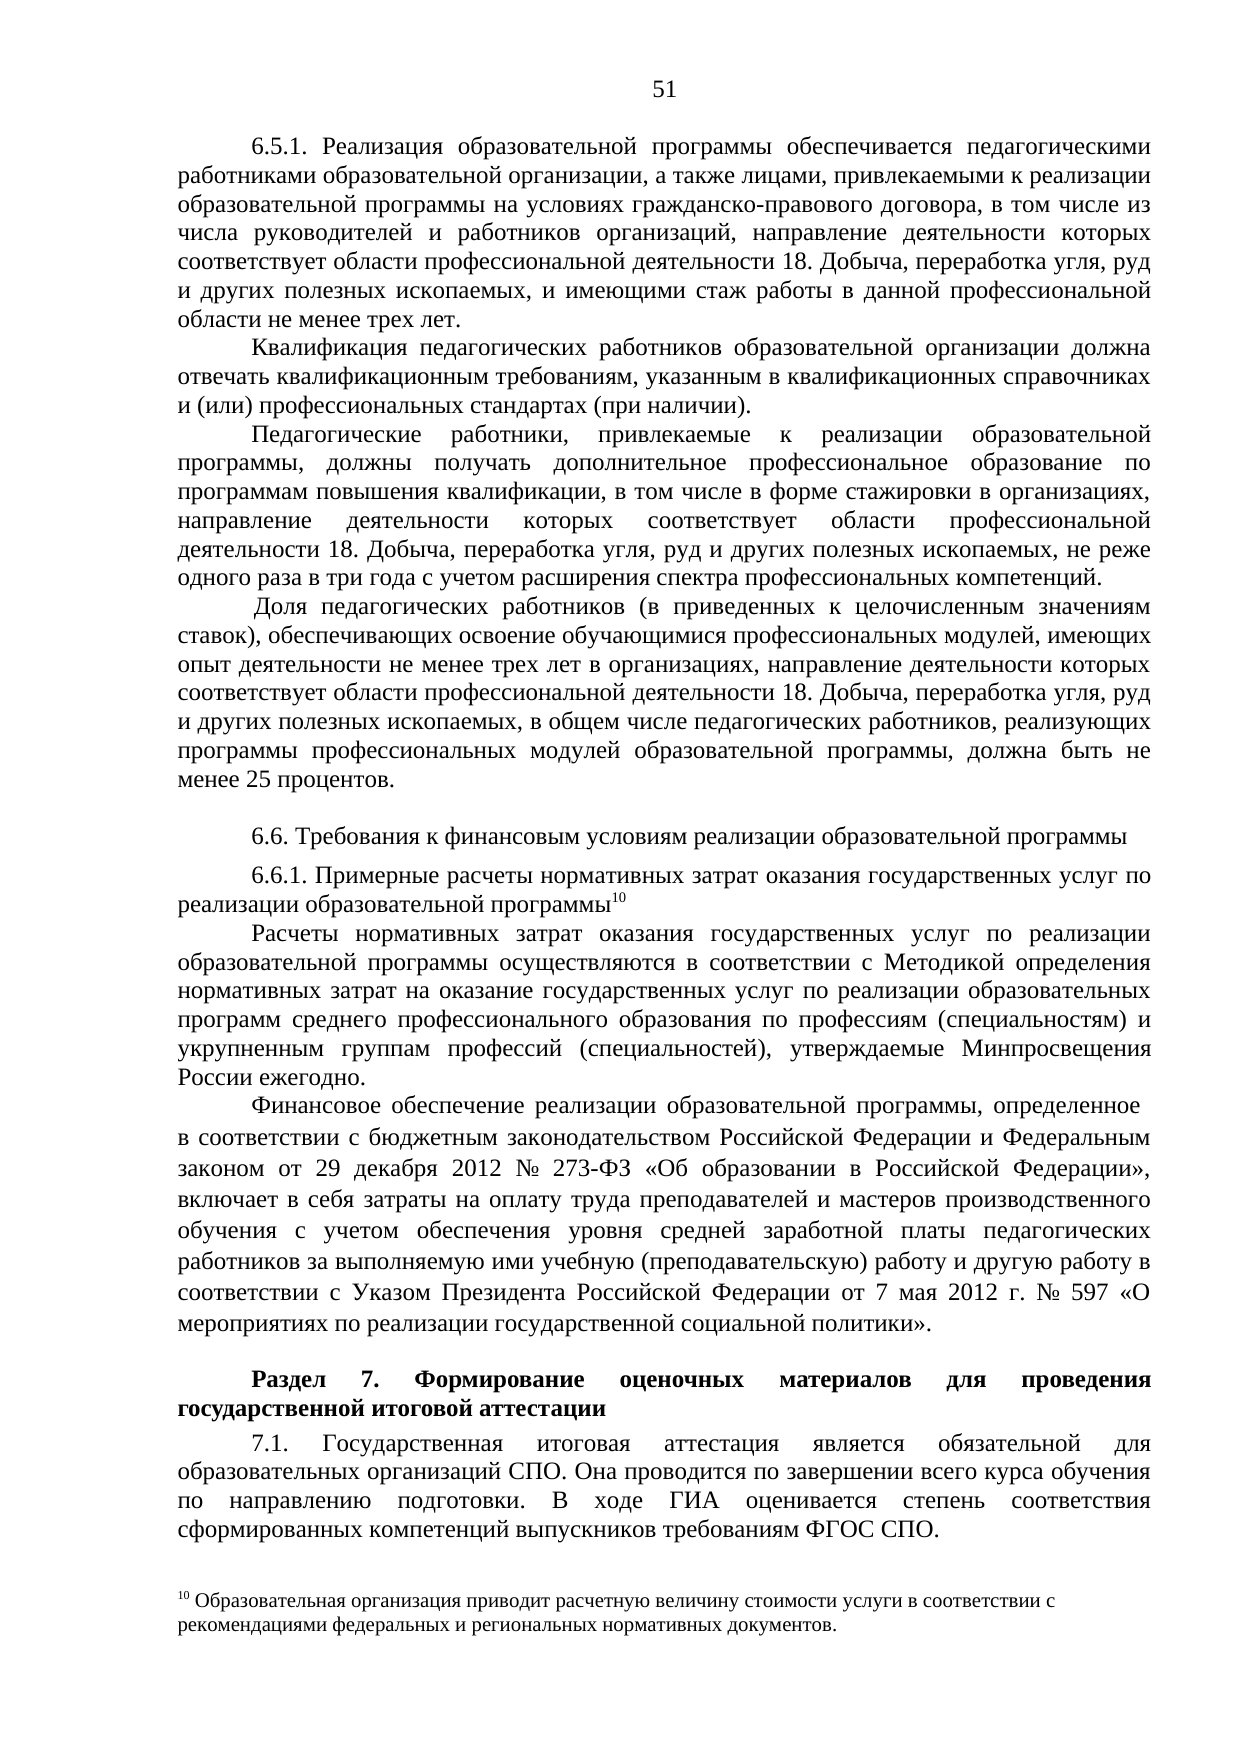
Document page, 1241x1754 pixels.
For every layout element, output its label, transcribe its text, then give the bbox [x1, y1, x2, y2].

text Квалификация педагогических работников образовательной организации должна отвечать квалификационным требованиям, указанным в квалификационных справочниках и (или) профессиональных стандартах (при наличии). [177, 332, 1152, 419]
text 7.1. Государственная итоговая аттестация является обязательной для образовательных организаций СПО. Она проводится по завершении всего курса обучения по направлению подготовки. В ходе ГИА оценивается степень соответствия сформированных компетенций выпускников требованиям ФГОС СПО. [177, 1428, 1152, 1543]
text Доля педагогических работников (в приведенных к целочисленным значениям ставок), обеспечивающих освоение обучающимися профессиональных модулей, имеющих опыт деятельности не менее трех лет в организациях, направление деятельности которых соответствует области профессиональной деятельности 18. Добыча, переработка угля, руд и других полезных ископаемых, в общем числе педагогических работников, реализующих программы профессиональных модулей образовательной программы, должна быть не менее 25 процентов. [177, 591, 1152, 792]
text 6.6.1. Примерные расчеты нормативных затрат оказания государственных услуг по реализации образовательной программы [177, 861, 1152, 918]
text Расчеты нормативных затрат оказания государственных услуг по реализации образовательной программы осуществляются в соответствии с Методикой определения нормативных затрат на оказание государственных услуг по реализации образовательных программ среднего профессионального образования по профессиям (специальностям) и укрупненным группам профессий (специальностей), утверждаемые Минпросвещения России ежегодно. [177, 918, 1152, 1091]
text 6.5.1. Реализация образовательной программы обеспечивается педагогическими работниками образовательной организации, а также лицами, привлекаемыми к реализации образовательной программы на условиях гражданско-правового договора, в том числе из числа руководителей и работников организаций, направление деятельности которых соответствует области профессиональной деятельности 18. Добыча, переработка угля, руд и других полезных ископаемых, и имеющими стаж работы в данной профессиональной области не менее трех лет. [177, 131, 1152, 332]
text Финансовое обеспечение реализации образовательной программы, определенное в соответствии с бюджетным законодательством Российской Федерации и Федеральным законом от 29 декабря 2012 № 273-ФЗ «Об образовании в Российской Федерации», включает в себя затраты на оплату труда преподавателей и мастеров производственного обучения с учетом обеспечения уровня средней заработной платы педагогических работников за выполняемую ими учебную (преподавательскую) работу и другую работу в соответствии с Указом Президента Российской Федерации от 7 мая 2012 г. № 597 «О мероприятиях по реализации государственной социальной политики». [177, 1091, 1152, 1337]
subtitle Раздел 7. Формирование оценочных материалов для проведения государственной итоговой аттестации [177, 1364, 1152, 1421]
subtitle 6.6. Требования к финансовым условиям реализации образовательной программы [177, 821, 1152, 850]
text Педагогические работники, привлекаемые к реализации образовательной программы, должны получать дополнительное профессиональное образование по программам повышения квалификации, в том числе в форме стажировки в организациях, направление деятельности которых соответствует области профессиональной деятельности 18. Добыча, переработка угля, руд и других полезных ископаемых, не реже одного раза в три года с учетом расширения спектра профессиональных компетенций. [177, 419, 1152, 591]
